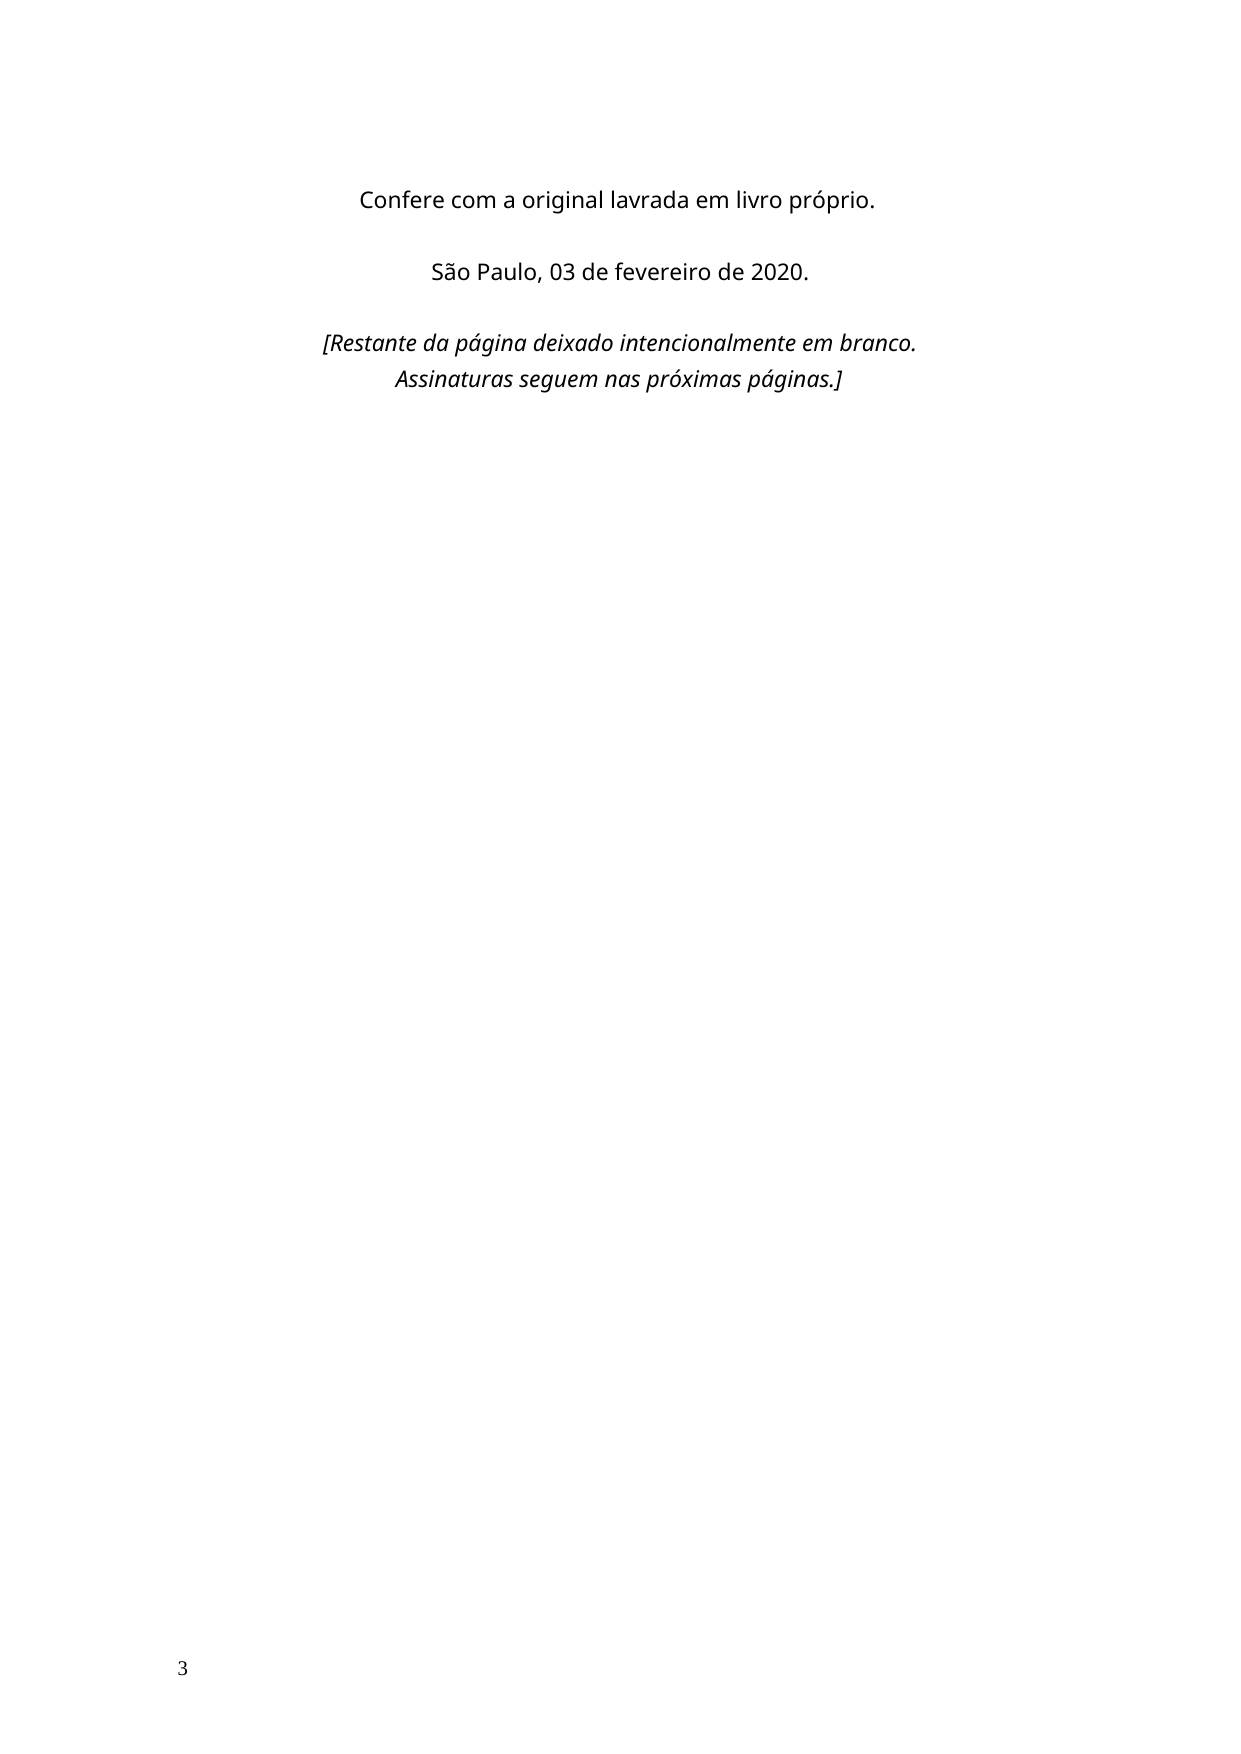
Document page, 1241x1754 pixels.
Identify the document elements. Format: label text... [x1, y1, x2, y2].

text Assinaturas seguem nas próximas páginas.] [177, 363, 1063, 394]
text [Restante da página deixado intencionalmente em branco. [177, 327, 1063, 358]
text São Paulo, 03 de fevereiro de 2020. [177, 255, 1063, 287]
text Confere com a original lavrada em livro próprio. [177, 183, 1058, 215]
